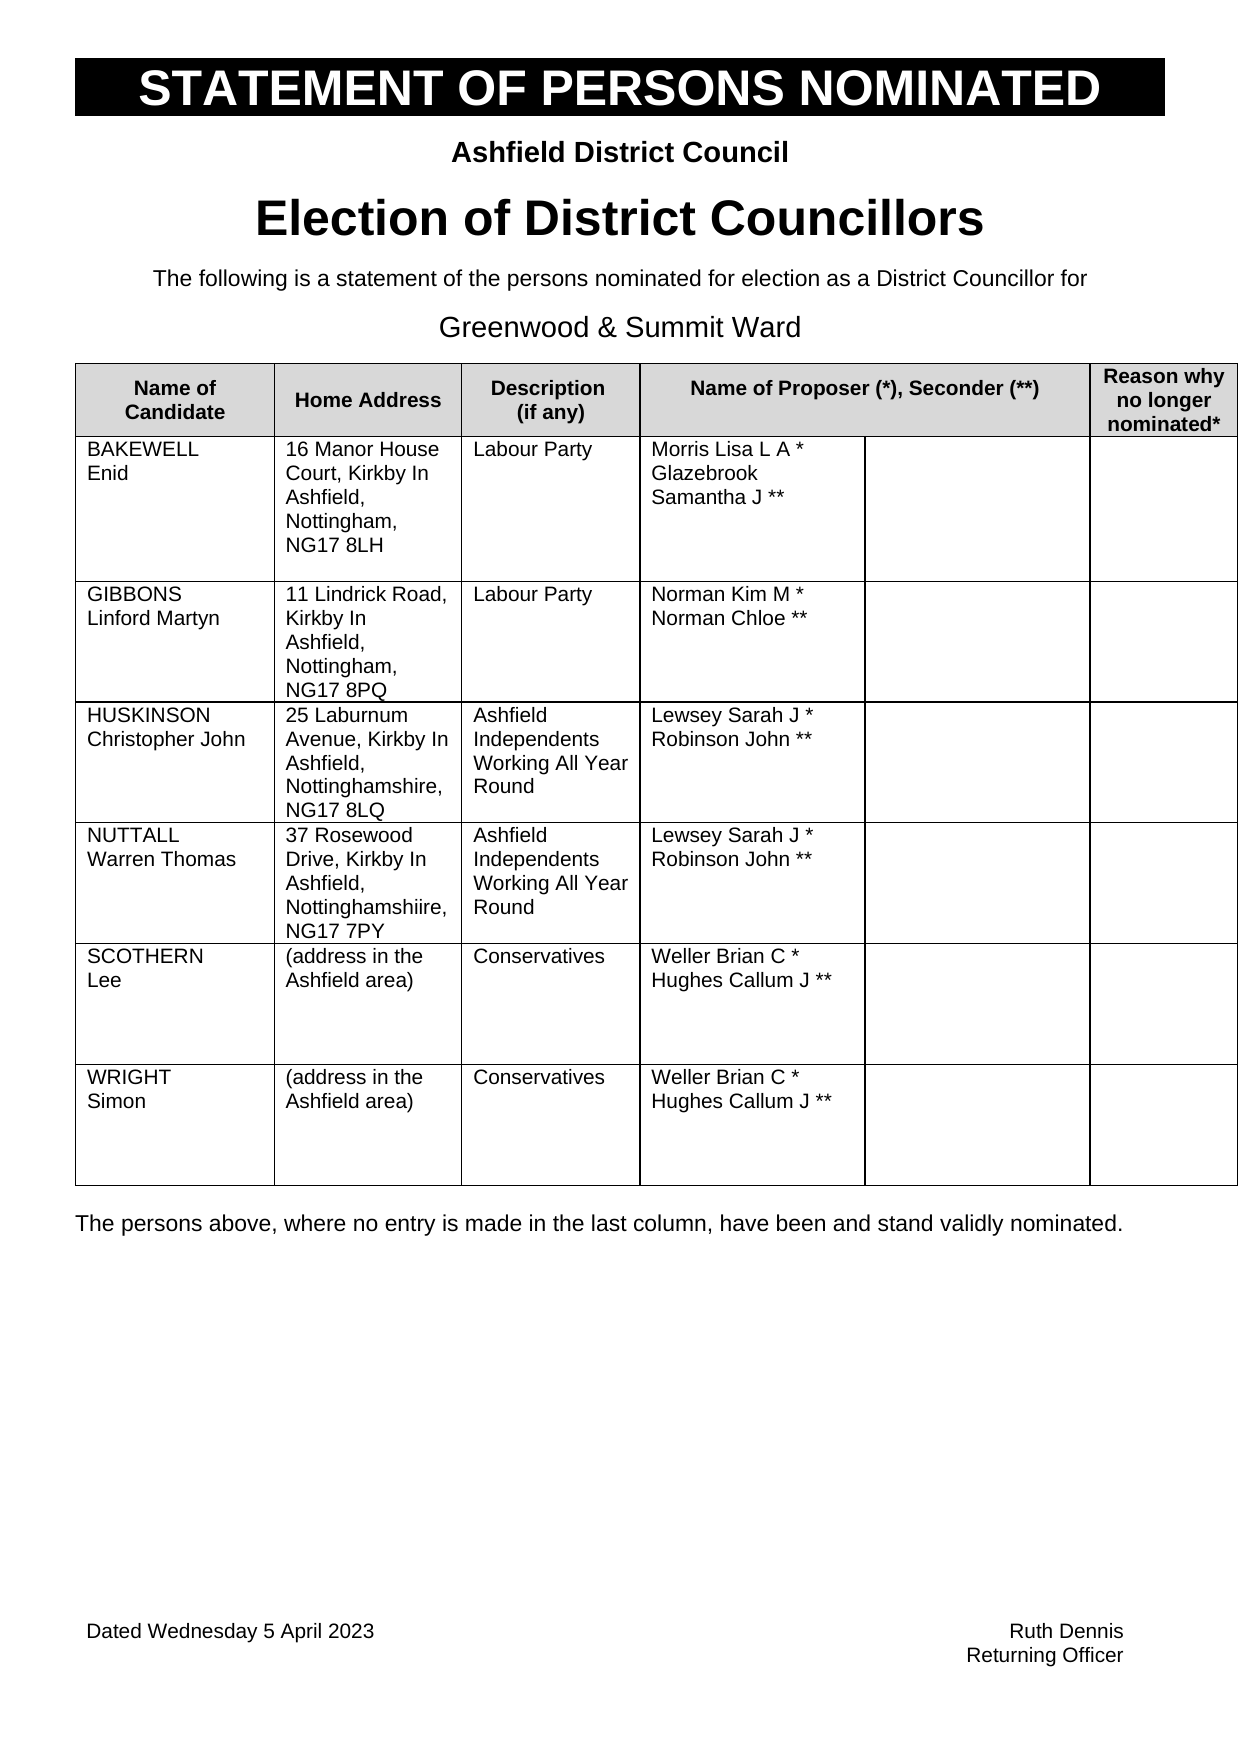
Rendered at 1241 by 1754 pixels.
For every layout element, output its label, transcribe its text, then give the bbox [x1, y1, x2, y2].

table_cell Ashfield Independents Working All Year Round [462, 823, 639, 943]
table_cell [1091, 703, 1237, 822]
table_cell WRIGHT Simon [76, 1065, 274, 1185]
table_cell Norman Kim M * Norman Chloe ** [641, 582, 864, 701]
table_cell [1091, 582, 1237, 701]
table_header Description (if any) [462, 364, 639, 436]
table_cell BAKEWELL Enid [76, 437, 274, 581]
table_cell [1091, 437, 1237, 581]
table_cell Lewsey Sarah J * Robinson John ** [641, 703, 864, 822]
table_cell Ashfield Independents Working All Year Round [462, 703, 639, 822]
table_cell [866, 1065, 1089, 1185]
table_cell Morris Lisa L A * Glazebrook Samantha J ** [641, 437, 864, 581]
table_cell HUSKINSON Christopher John [76, 703, 274, 822]
table_header Reason why no longer nominated* [1091, 364, 1237, 436]
table_cell (address in the Ashfield area) [275, 944, 461, 1064]
table_cell Weller Brian C * Hughes Callum J ** [641, 944, 864, 1064]
table_cell Labour Party [462, 437, 639, 581]
table_cell 25 Laburnum Avenue, Kirkby In Ashfield, Nottinghamshire, NG17 8LQ [275, 703, 461, 822]
table_cell (address in the Ashfield area) [275, 1065, 461, 1185]
text The persons above, where no entry is made in the last column, have been and stand validly nominated. [75, 1210, 1165, 1236]
table_cell [1091, 823, 1237, 943]
table_cell GIBBONS Linford Martyn [76, 582, 274, 701]
table_cell 11 Lindrick Road, Kirkby In Ashfield, Nottingham, NG17 8PQ [275, 582, 461, 701]
table_cell 37 Rosewood Drive, Kirkby In Ashfield, Nottinghamshiire, NG17 7PY [275, 823, 461, 943]
table_cell [1091, 1065, 1237, 1185]
text Election of District Councillors [75, 188, 1165, 245]
table_header Home Address [275, 364, 461, 436]
table_cell [866, 823, 1089, 943]
table_cell 16 Manor House Court, Kirkby In Ashfield, Nottingham, NG17 8LH [275, 437, 461, 581]
table_cell Conservatives [462, 944, 639, 1064]
text Ashfield District Council [75, 135, 1165, 169]
table_cell [866, 582, 1089, 701]
text STATEMENT OF PERSONS NOMINATED [75, 58, 1165, 116]
table_cell [866, 944, 1089, 1064]
table_header Name of Candidate [76, 364, 274, 436]
table_cell Lewsey Sarah J * Robinson John ** [641, 823, 864, 943]
table_cell Labour Party [462, 582, 639, 701]
table_cell Conservatives [462, 1065, 639, 1185]
table_cell NUTTALL Warren Thomas [76, 823, 274, 943]
table_header Name of Proposer (*), Seconder (**) [641, 364, 1089, 436]
table_cell [1091, 944, 1237, 1064]
table_cell [866, 437, 1089, 581]
text Greenwood & Summit Ward [75, 310, 1165, 344]
table_cell SCOTHERN Lee [76, 944, 274, 1064]
table_cell [866, 703, 1089, 822]
table_cell Weller Brian C * Hughes Callum J ** [641, 1065, 864, 1185]
text The following is a statement of the persons nominated for election as a District Councillor for [75, 264, 1165, 291]
